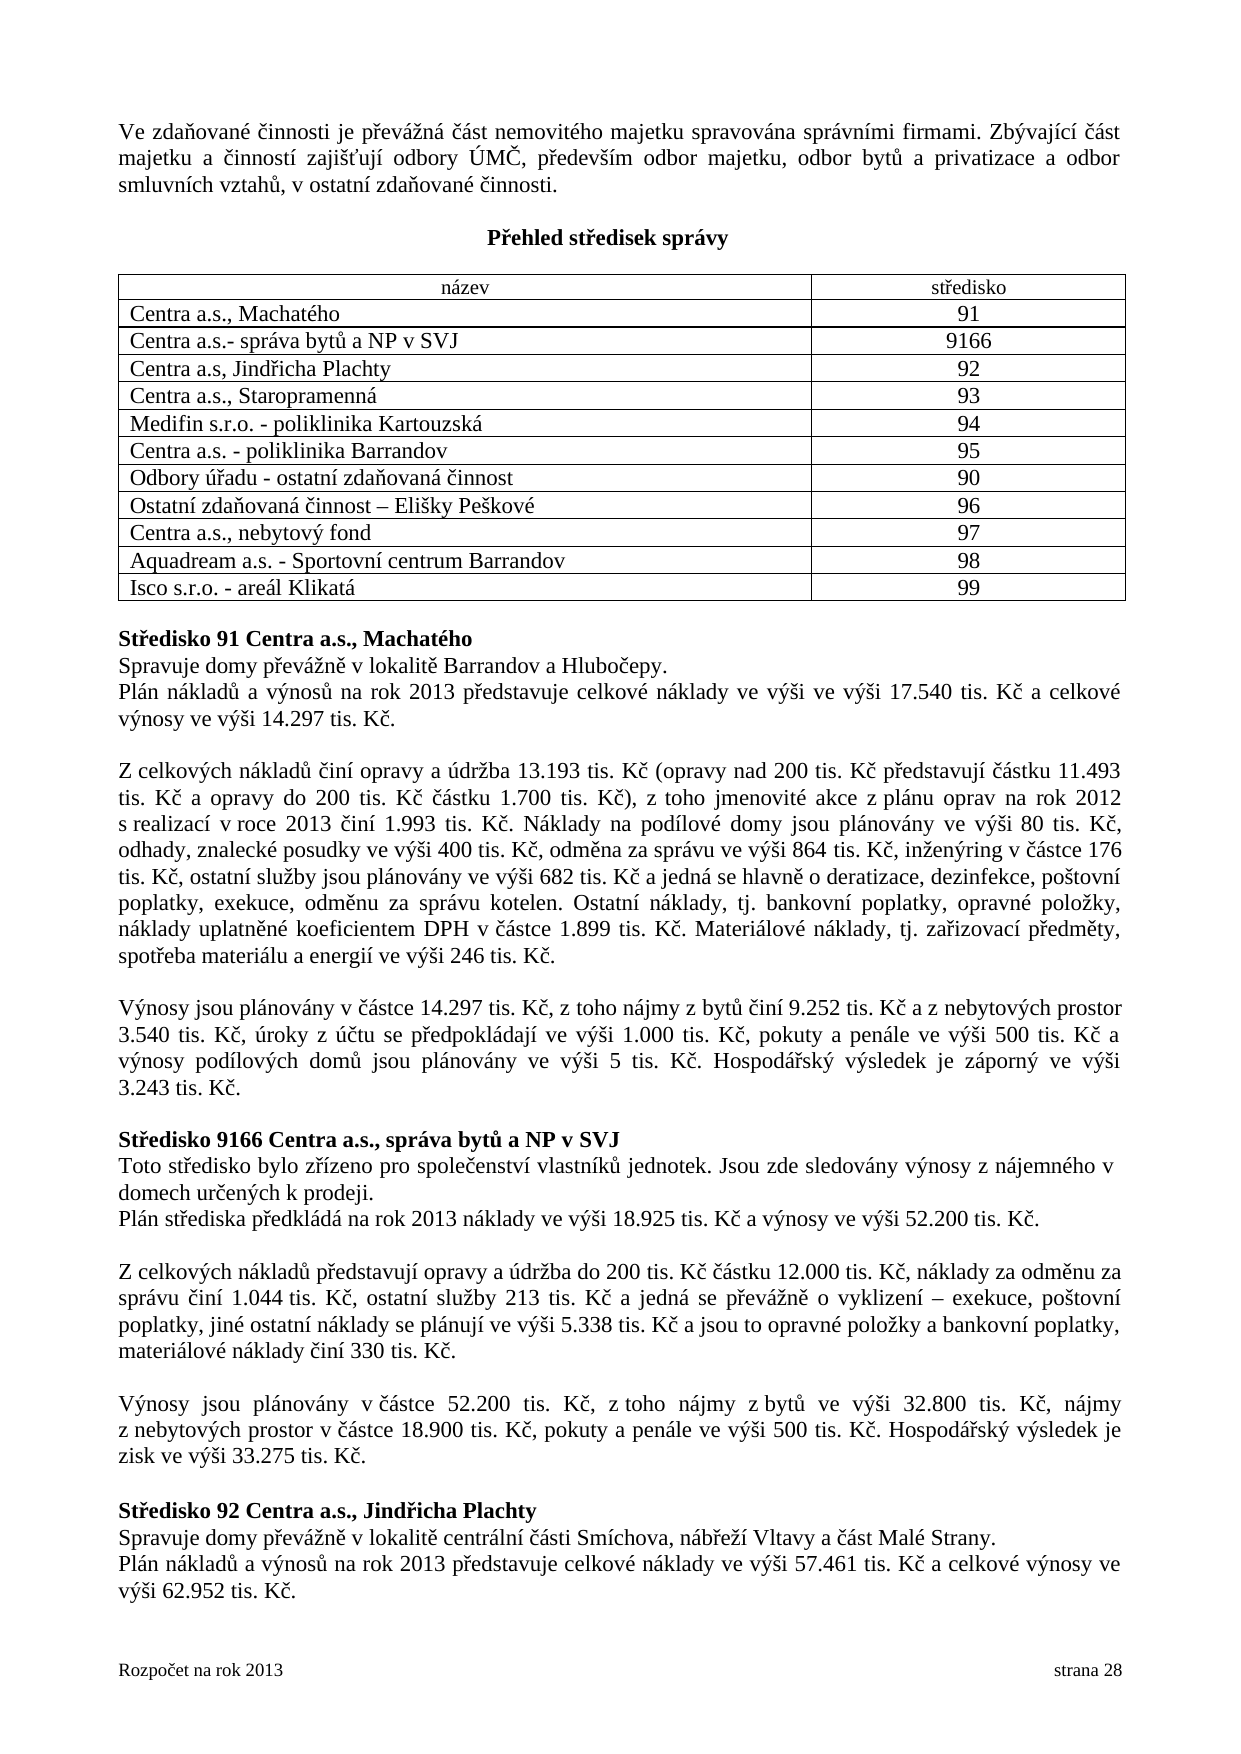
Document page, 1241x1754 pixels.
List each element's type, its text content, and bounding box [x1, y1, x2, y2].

table_cell 94 [812, 410, 1125, 436]
table_cell 93 [812, 382, 1125, 409]
text Ve zdaňované činnosti je převážná část nemovitého majetku spravována správními firmami. Zbývající část majetku a činností zajišťují odbory ÚMČ, především odbor majetku, odbor bytů a privatizace a odbor smluvních vztahů, v ostatní zdaňované činnosti. [118, 118, 1122, 197]
text Přehled středisek správy [413, 223, 1122, 250]
text Spravuje domy převážně v lokalitě Barrandov a Hlubočepy. [118, 652, 1122, 678]
table_cell 92 [812, 355, 1125, 381]
table_cell Ostatní zdaňovaná činnost – Elišky Peškové [119, 492, 811, 518]
table_header název [119, 275, 811, 299]
table_cell 99 [812, 574, 1125, 600]
table_cell 96 [812, 492, 1125, 518]
table_cell 95 [812, 437, 1125, 463]
table_cell Centra a.s., nebytový fond [119, 519, 811, 546]
text Plán nákladů a výnosů na rok 2013 představuje celkové náklady ve výši ve výši 17.540 tis. Kč a celkové výnosy ve výši 14.297 tis. Kč. [118, 678, 1122, 731]
text Výnosy jsou plánovány v částce 52.200 tis. Kč, z toho nájmy z bytů ve výši 32.800 tis. Kč, nájmy z nebytových prostor v částce 18.900 tis. Kč, pokuty a penále ve výši 500 tis. Kč. Hospodářský výsledek je zisk ve výši 33.275 tis. Kč. [118, 1390, 1122, 1469]
text Plán střediska předkládá na rok 2013 náklady ve výši 18.925 tis. Kč a výnosy ve výši 52.200 tis. Kč. [118, 1205, 1122, 1232]
table_cell Centra a.s., Staropramenná [119, 382, 811, 409]
table_cell 9166 [812, 328, 1125, 354]
table_cell 90 [812, 465, 1125, 491]
text Z celkových nákladů činí opravy a údržba 13.193 tis. Kč (opravy nad 200 tis. Kč představují částku 11.493 tis. Kč a opravy do 200 tis. Kč částku 1.700 tis. Kč), z toho jmenovité akce z plánu oprav na rok 2012 s realizací v roce 2013 činí 1.993 tis. Kč. Náklady na podílové domy jsou plánovány ve výši 80 tis. Kč, odhady, znalecké posudky ve výši 400 tis. Kč, odměna za správu ve výši 864 tis. Kč, inženýring v částce 176 tis. Kč, ostatní služby jsou plánovány ve výši 682 tis. Kč a jedná se hlavně o deratizace, dezinfekce, poštovní poplatky, exekuce, odměnu za správu kotelen. Ostatní náklady, tj. bankovní poplatky, opravné položky, náklady uplatněné koeficientem DPH v částce 1.899 tis. Kč. Materiálové náklady, tj. zařizovací předměty, spotřeba materiálu a energií ve výši 246 tis. Kč. [118, 757, 1122, 968]
text Spravuje domy převážně v lokalitě centrální části Smíchova, nábřeží Vltavy a část Malé Strany. [118, 1524, 1122, 1550]
table_cell Centra a.s, Jindřicha Plachty [119, 355, 811, 381]
table_cell 97 [812, 519, 1125, 546]
text Plán nákladů a výnosů na rok 2013 představuje celkové náklady ve výši 57.461 tis. Kč a celkové výnosy ve výši 62.952 tis. Kč. [118, 1550, 1122, 1603]
table_cell Centra a.s.- správa bytů a NP v SVJ [119, 328, 811, 354]
text Středisko 9166 Centra a.s., správa bytů a NP v SVJ [118, 1126, 1122, 1153]
subtitle Středisko 92 Centra a.s., Jindřicha Plachty [118, 1498, 1122, 1524]
table_cell 91 [812, 300, 1125, 326]
text Toto středisko bylo zřízeno pro společenství vlastníků jednotek. Jsou zde sledovány výnosy z nájemného v domech určených k prodeji. [118, 1153, 1122, 1205]
table_header středisko [812, 275, 1125, 299]
table_cell Aquadream a.s. - Sportovní centrum Barrandov [119, 547, 811, 573]
table_cell Centra a.s., Machatého [119, 300, 811, 326]
subtitle Středisko 91 Centra a.s., Machatého [118, 626, 1122, 652]
table_cell 98 [812, 547, 1125, 573]
text Z celkových nákladů představují opravy a údržba do 200 tis. Kč částku 12.000 tis. Kč, náklady za odměnu za správu činí 1.044 tis. Kč, ostatní služby 213 tis. Kč a jedná se převážně o vyklizení – exekuce, poštovní poplatky, jiné ostatní náklady se plánují ve výši 5.338 tis. Kč a jsou to opravné položky a bankovní poplatky, materiálové náklady činí 330 tis. Kč. [118, 1258, 1122, 1363]
table_cell Centra a.s. - poliklinika Barrandov [119, 437, 811, 463]
table_cell Isco s.r.o. - areál Klikatá [119, 574, 811, 600]
text Výnosy jsou plánovány v částce 14.297 tis. Kč, z toho nájmy z bytů činí 9.252 tis. Kč a z nebytových prostor 3.540 tis. Kč, úroky z účtu se předpokládají ve výši 1.000 tis. Kč, pokuty a penále ve výši 500 tis. Kč a výnosy podílových domů jsou plánovány ve výši 5 tis. Kč. Hospodářský výsledek je záporný ve výši 3.243 tis. Kč. [118, 994, 1122, 1100]
table_cell Odbory úřadu - ostatní zdaňovaná činnost [119, 465, 811, 491]
table_cell Medifin s.r.o. - poliklinika Kartouzská [119, 410, 811, 436]
